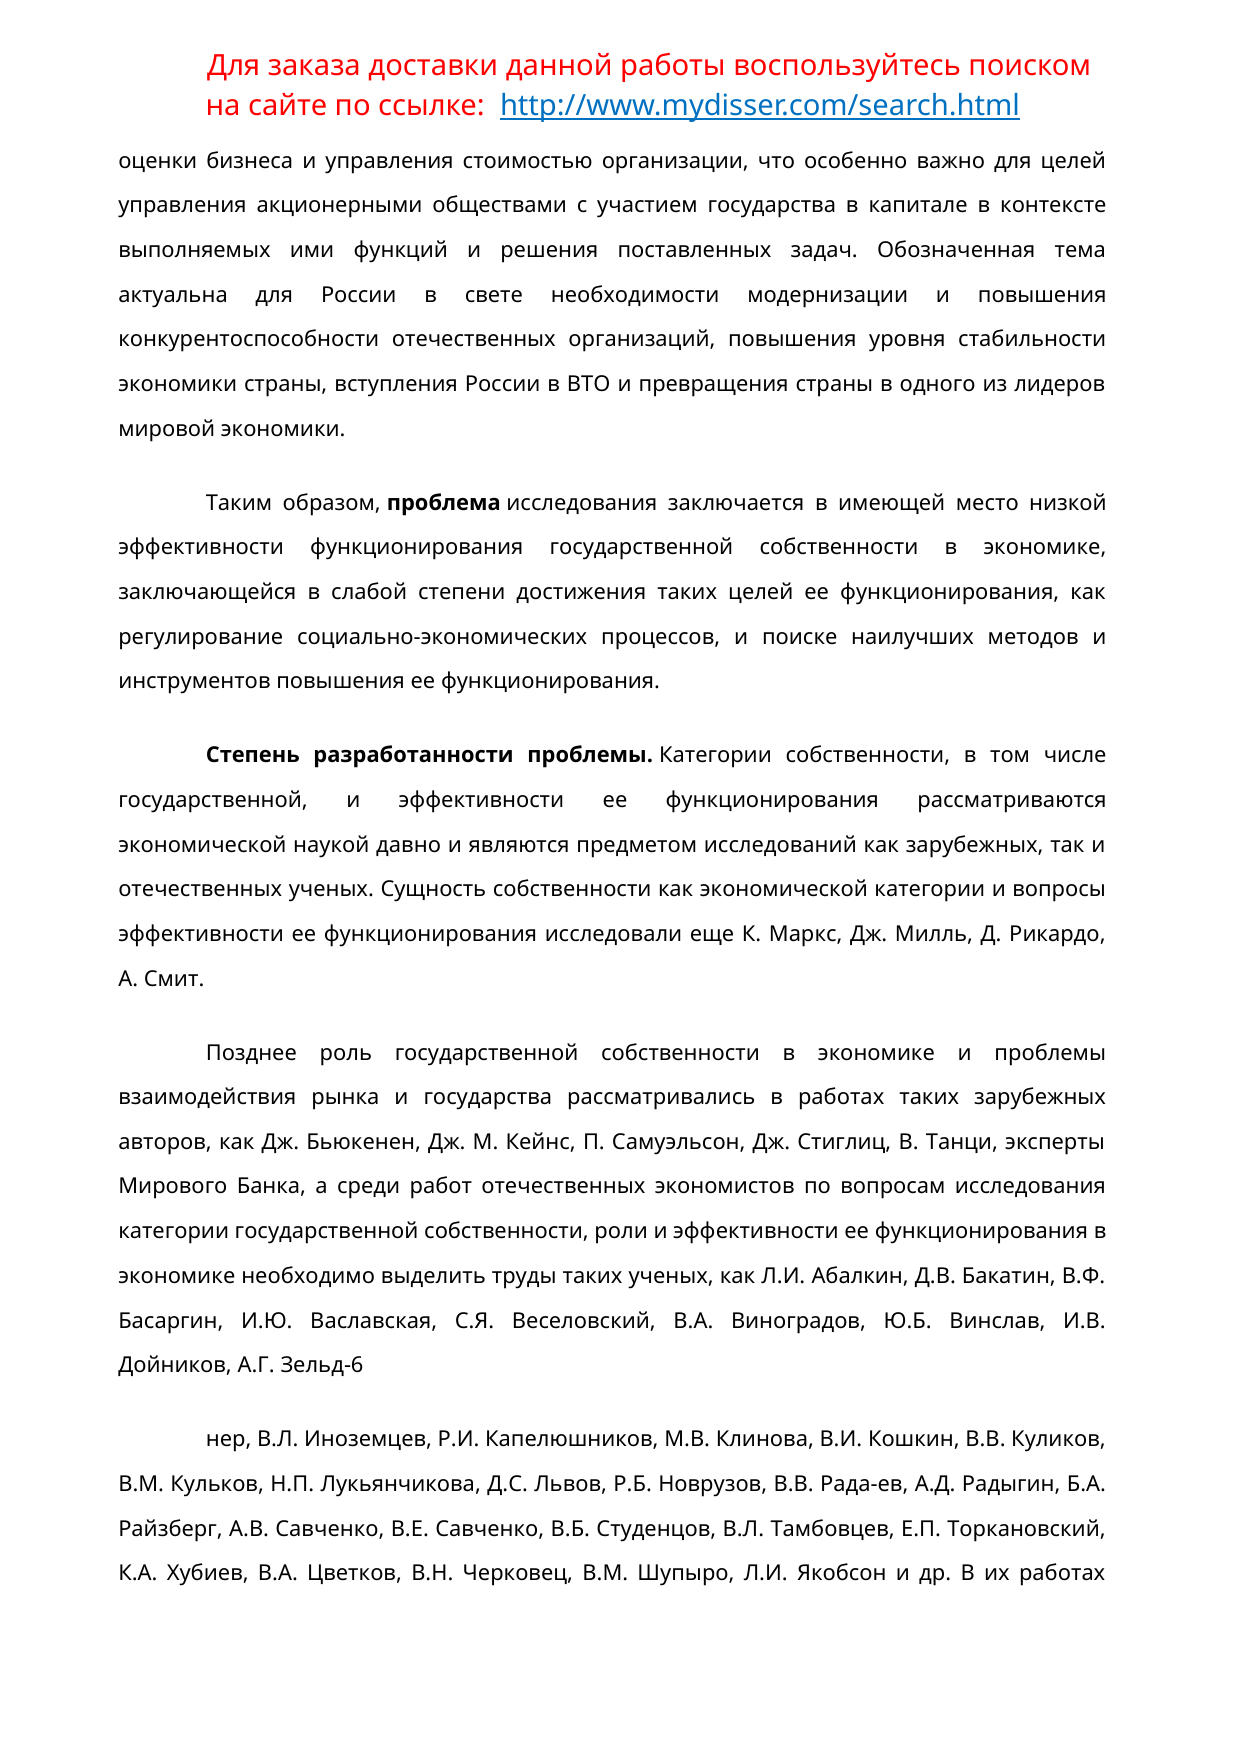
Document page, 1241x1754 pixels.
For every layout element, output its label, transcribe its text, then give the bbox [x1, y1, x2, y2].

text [118, 144, 1107, 442]
text Степень разработанности проблемы. Категории собственности, в том числе государственной, и эффективности ее функционирования рассматриваются экономической наукой давно и являются предметом исследований как зарубежных, так и отечественных ученых. Сущность собственности как экономической категории и вопросы эффективности ее функционирования исследовали еще К. Маркс, Дж. Милль, Д. Рикардо, А. Смит. [118, 739, 1107, 992]
text Таким образом, проблема исследования заключается в имеющей место низкой эффективности функционирования государственной собственности в экономике, заключающейся в слабой степени достижения таких целей ее функционирования, как регулирование социально-экономических процессов, и поиске наилучших методов и инструментов повышения ее функционирования. [118, 487, 1107, 695]
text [118, 1423, 1107, 1587]
text Позднее роль государственной собственности в экономике и проблемы взаимодействия рынка и государства рассматривались в работах таких зарубежных авторов, как Дж. Бьюкенен, Дж. М. Кейнс, П. Самуэльсон, Дж. Стиглиц, В. Танци, эксперты Мирового Банка, а среди работ отечественных экономистов по вопросам исследования категории государственной собственности, роли и эффективности ее функционирования в экономике необходимо выделить труды таких ученых, как Л.И. Абалкин, Д.В. Бакатин, В.Ф. Басаргин, И.Ю. Ваславская, С.Я. Веселовский, В.А. Виноградов, Ю.Б. Винслав, И.В. Дойников, А.Г. Зельд-6 [118, 1036, 1107, 1379]
